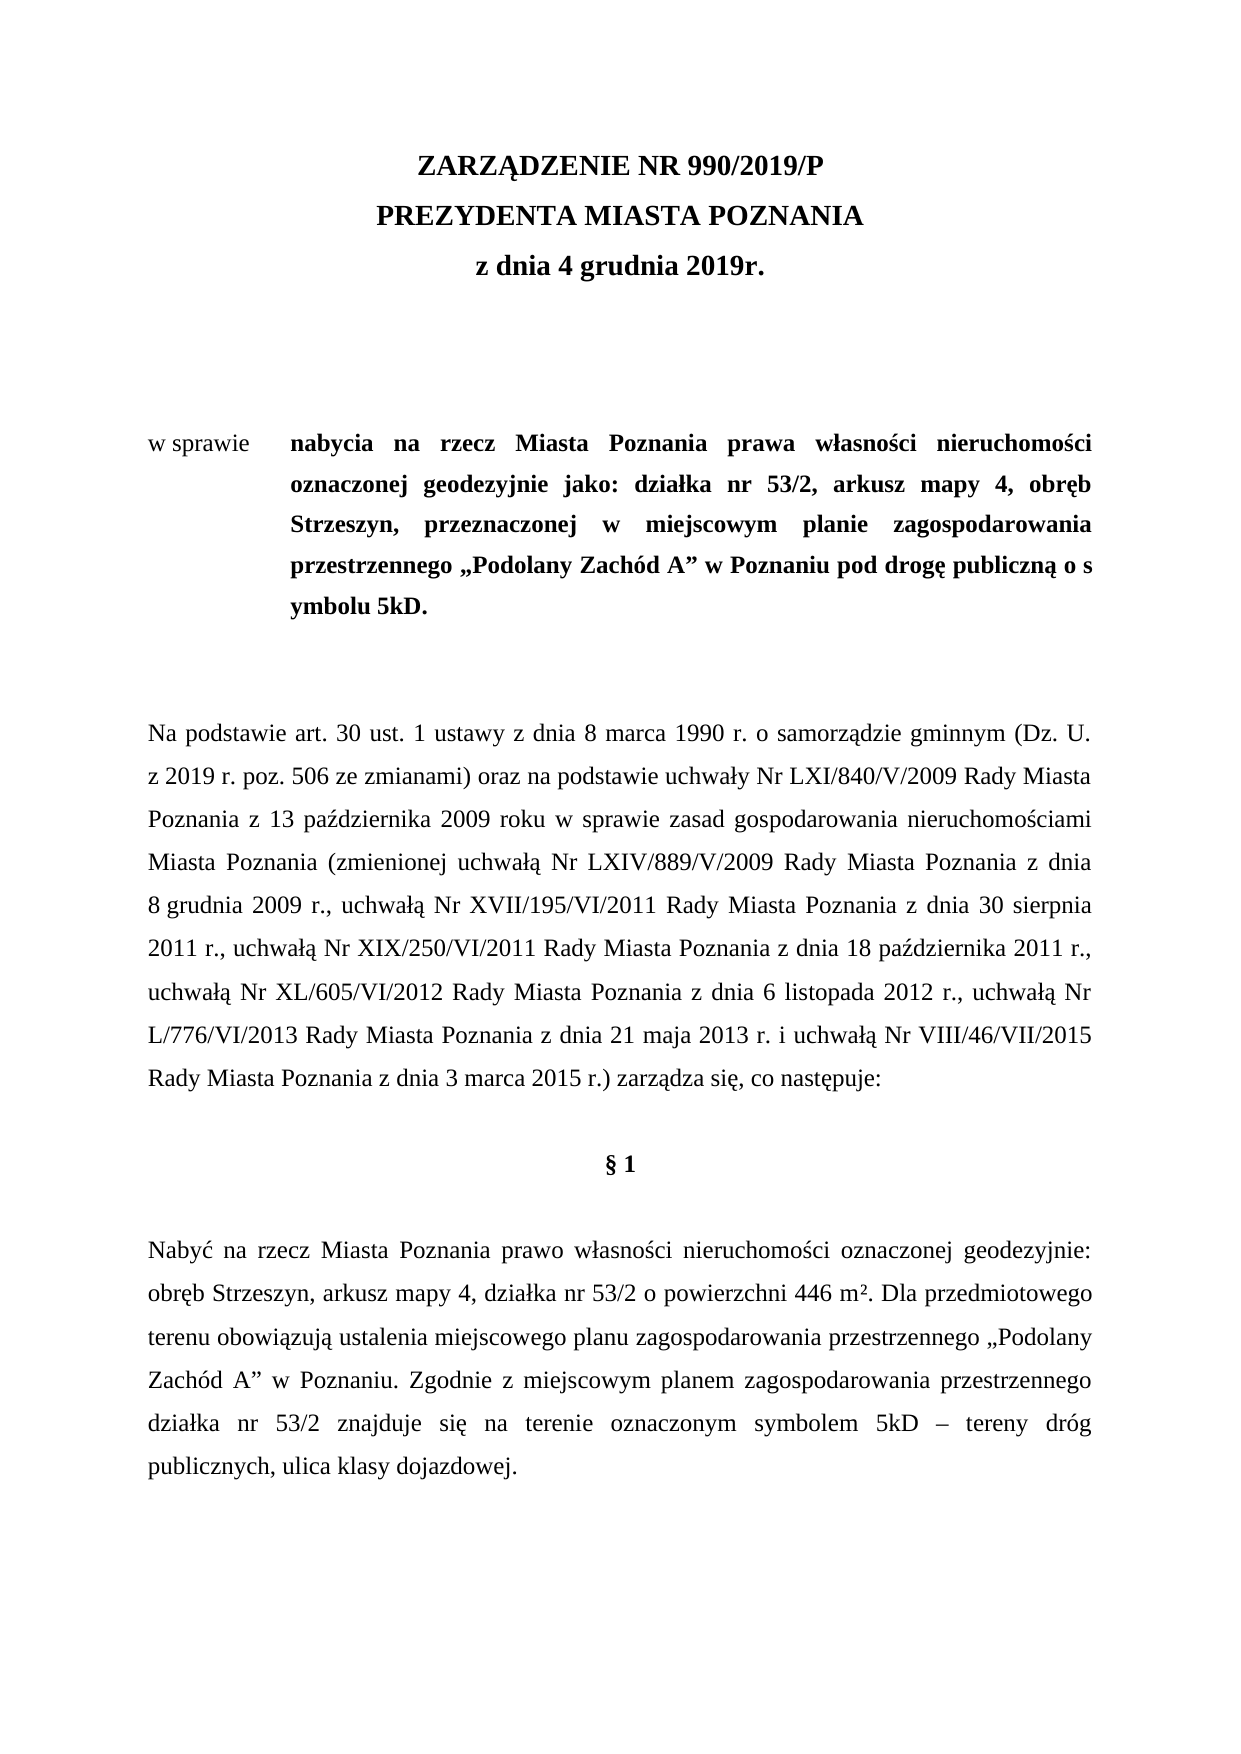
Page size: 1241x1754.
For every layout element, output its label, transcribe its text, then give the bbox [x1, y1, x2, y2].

text § 1 [148, 1149, 1093, 1178]
text Nabyć na rzecz Miasta Poznania prawo własności nieruchomości oznaczonej geodezyjnie: obręb Strzeszyn, arkusz mapy 4, działka nr 53/2 o powierzchni 446 m². Dla przedmiotowego terenu obowiązują ustalenia miejscowego planu zagospodarowania przestrzennego „Podolany Zachód A” w Poznaniu. Zgodnie z miejscowym planem zagospodarowania przestrzennego działka nr 53/2 znajduje się na terenie oznaczonym symbolem 5kD – tereny dróg publicznych, ulica klasy dojazdowej. [148, 1235, 1093, 1480]
subtitle PREZYDENTA MIASTA POZNANIA [148, 198, 1093, 231]
text z dnia 4 grudnia 2019r. [148, 248, 1093, 282]
text Na podstawie art. 30 ust. 1 ustawy z dnia 8 marca 1990 r. o samorządzie gminnym (Dz. U. z 2019 r. poz. 506 ze zmianami) oraz na podstawie uchwały Nr LXI/840/V/2009 Rady Miasta Poznania z 13 października 2009 roku w sprawie zasad gospodarowania nieruchomościami Miasta Poznania (zmienionej uchwałą Nr LXIV/889/V/2009 Rady Miasta Poznania z dnia 8 grudnia 2009 r., uchwałą Nr XVII/195/VI/2011 Rady Miasta Poznania z dnia 30 sierpnia 2011 r., uchwałą Nr XIX/250/VI/2011 Rady Miasta Poznania z dnia 18 października 2011 r., uchwałą Nr XL/605/VI/2012 Rady Miasta Poznania z dnia 6 listopada 2012 r., uchwałą Nr L/776/VI/2013 Rady Miasta Poznania z dnia 21 maja 2013 r. i uchwałą Nr VIII/46/VII/2015 Rady Miasta Poznania z dnia 3 marca 2015 r.) zarządza się, co następuje: [148, 718, 1093, 1092]
table_header nabycia na rzecz Miasta Poznania prawa własności nieruchomości oznaczonej geodezyjnie jako: działka nr 53/2, arkusz mapy 4, obręb Strzeszyn, przeznaczonej w miejscowym planie zagospodarowania przestrzennego „Podolany Zachód A” w Poznaniu pod drogę publiczną o symbolu 5kD. [279, 428, 1104, 632]
table_header w sprawie [136, 428, 279, 632]
subtitle ZARZĄDZENIE NR 990/2019/P [148, 148, 1093, 181]
